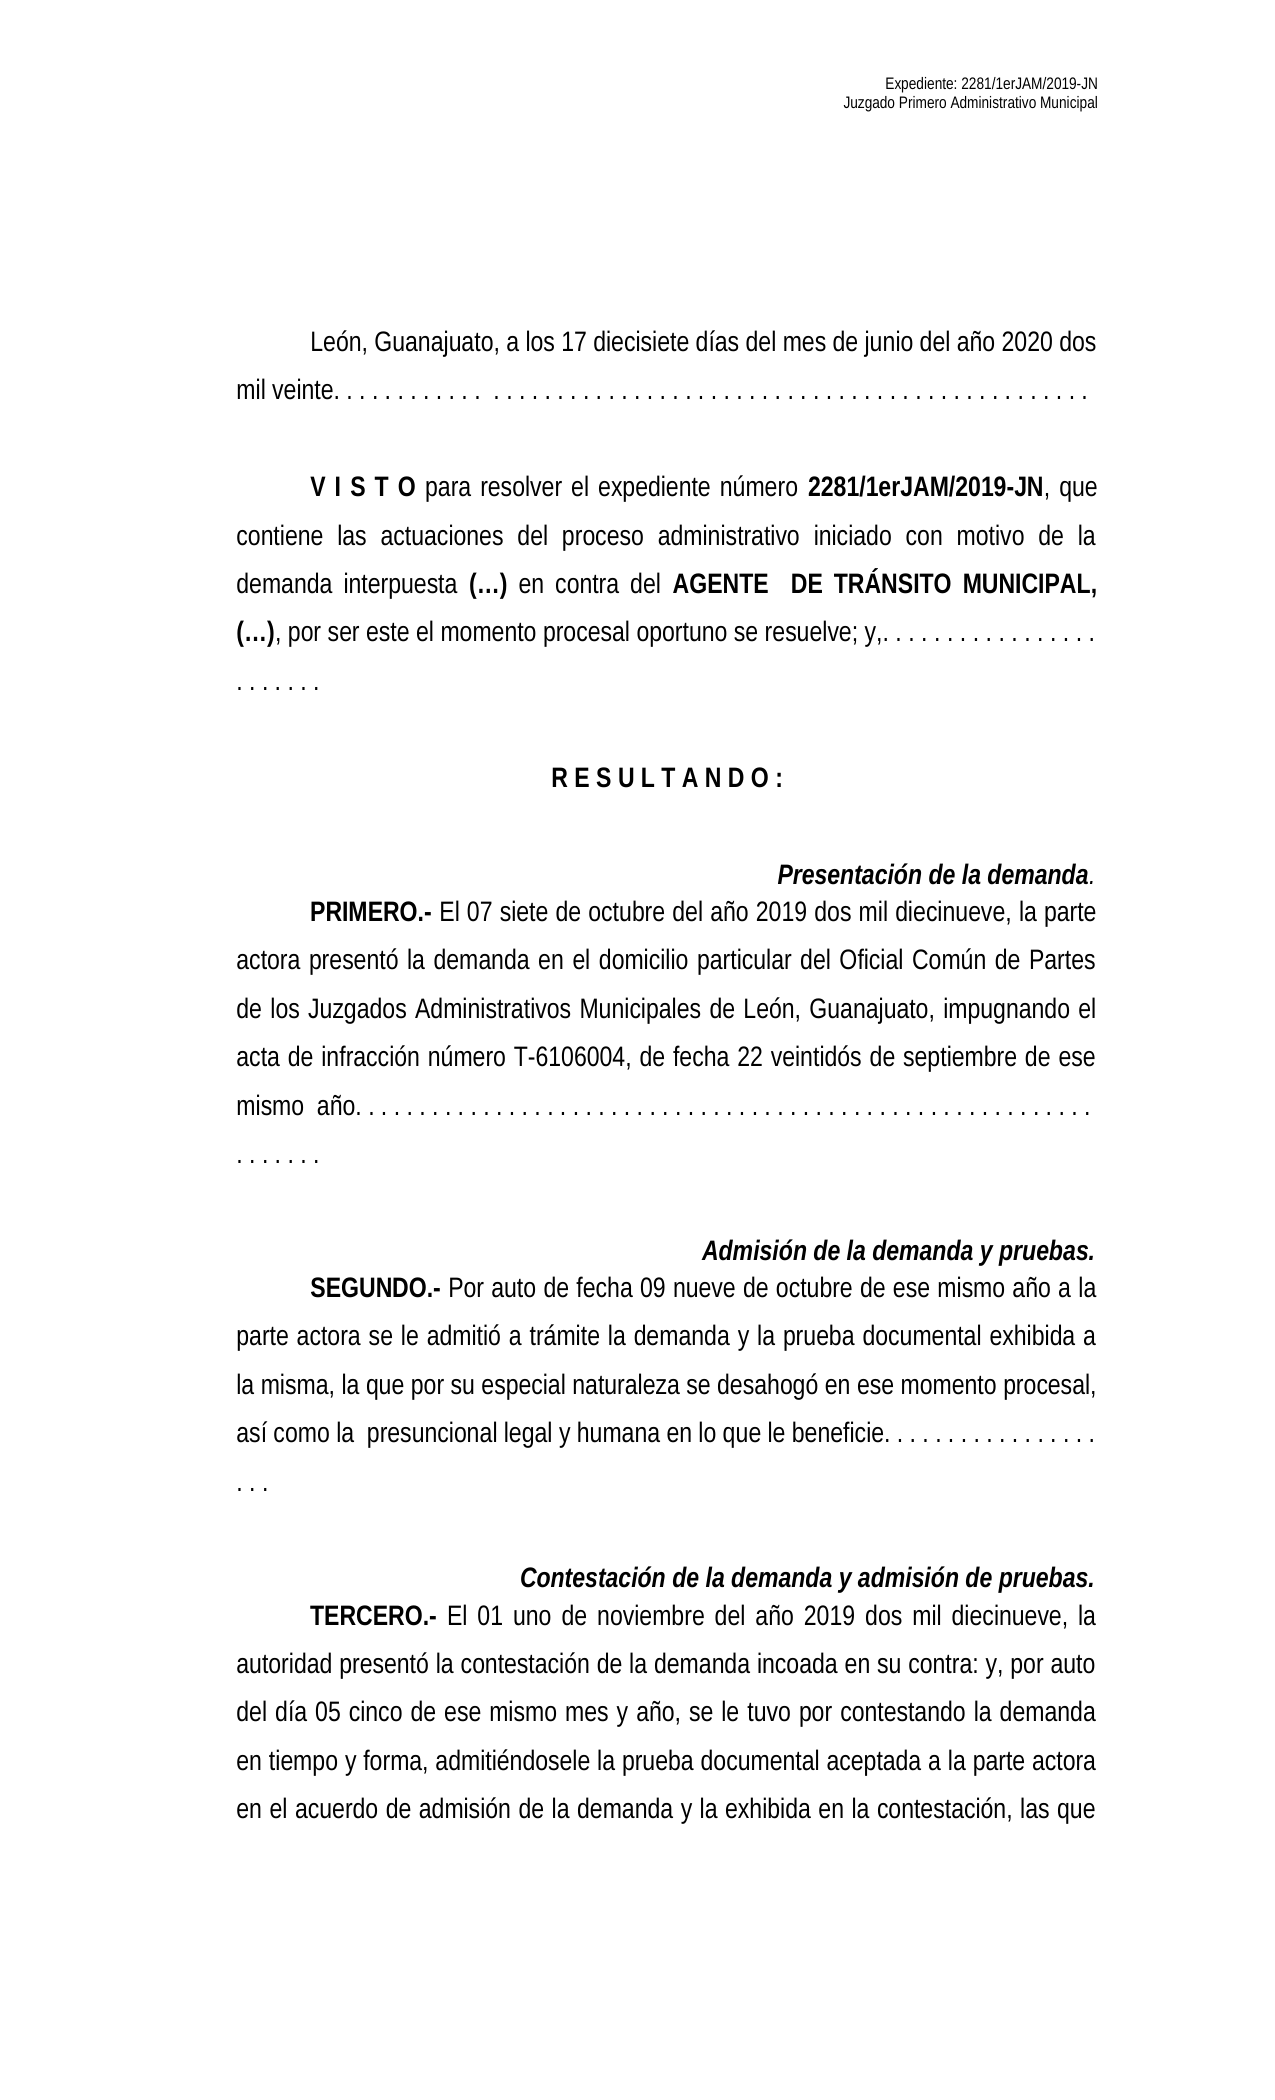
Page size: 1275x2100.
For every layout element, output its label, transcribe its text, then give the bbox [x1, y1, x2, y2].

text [236, 1599, 1098, 1825]
text V I S T O para resolver el expediente número 2281/1erJAM/2019-JN, que contiene las actuaciones del proceso administrativo iniciado con motivo de la demanda interpuesta (…) en contra del AGENTE DE TRÁNSITO MUNICIPAL, (…), por ser este el momento procesal oportuno se resuelve; y,. . . . . . . . . . . . . . . . . . . . . . . . [236, 470, 1098, 696]
text León, Guanajuato, a los 17 diecisiete días del mes de junio del año 2020 dos mil veinte. . . . . . . . . . . . . . . . . . . . . . . . . . . . . . . . . . . . . . . . . . . . . . . . . . . . . . . . . . . [236, 325, 1098, 406]
text Presentación de la demanda. [236, 858, 1098, 890]
text SEGUNDO.- Por auto de fecha 09 nueve de octubre de ese mismo año a la parte actora se le admitió a trámite la demanda y la prueba documental exhibida a la misma, la que por su especial naturaleza se desahogó en ese momento procesal, así como la presuncional legal y humana en lo que le beneficie. . . . . . . . . . . . . . . . . . . . [236, 1271, 1098, 1497]
text Admisión de la demanda y pruebas. [236, 1234, 1098, 1266]
text PRIMERO.- El 07 siete de octubre del año 2019 dos mil diecinueve, la parte actora presentó la demanda en el domicilio particular del Oficial Común de Partes de los Juzgados Administrativos Municipales de León, Guanajuato, impugnando el acta de infracción número T-6106004, de fecha 22 veintidós de septiembre de ese mismo año. . . . . . . . . . . . . . . . . . . . . . . . . . . . . . . . . . . . . . . . . . . . . . . . . . . . . . . . . . . . . . . . . [236, 895, 1098, 1169]
text Contestación de la demanda y admisión de pruebas. [236, 1562, 1098, 1594]
text R E S U L T A N D O : [236, 761, 1098, 793]
